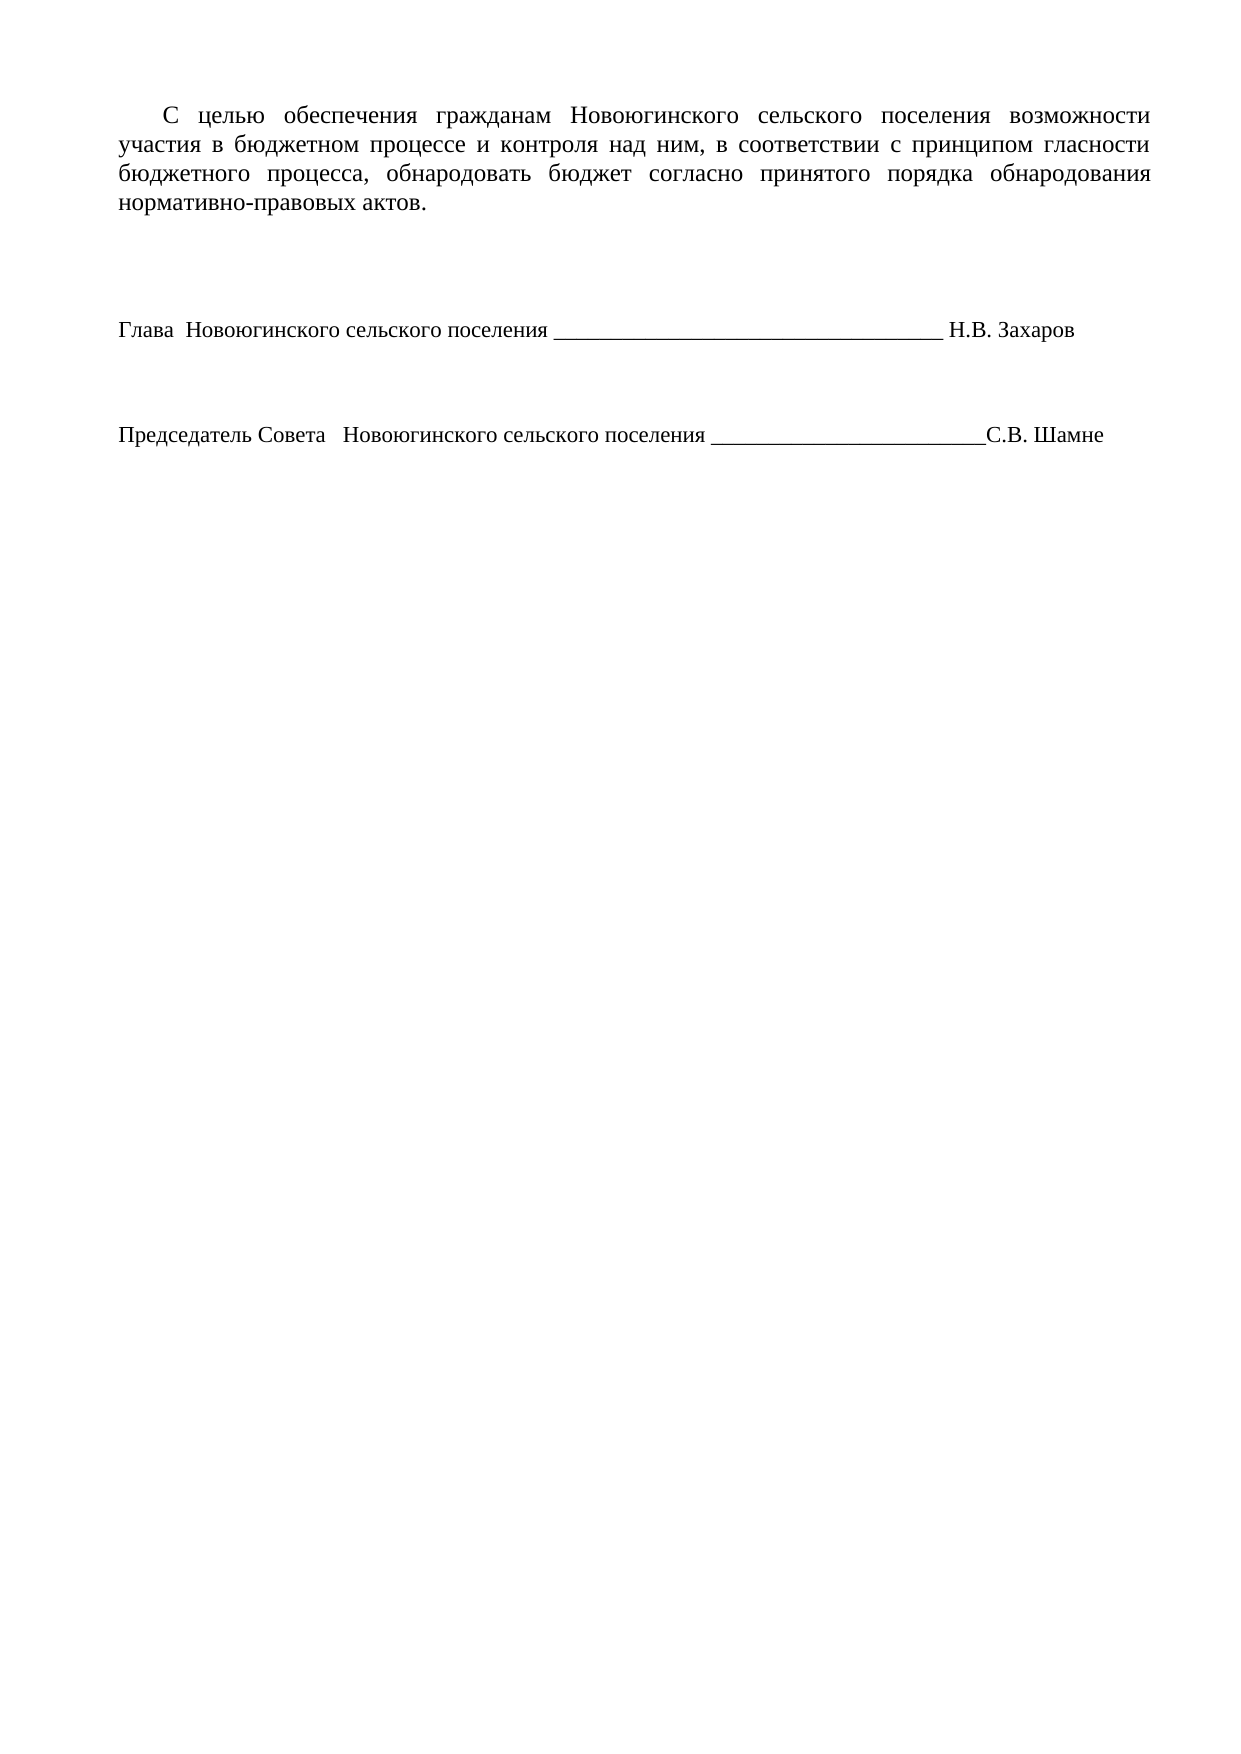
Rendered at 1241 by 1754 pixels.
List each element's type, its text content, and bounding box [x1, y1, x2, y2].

text Глава Новоюгинского сельского поселения __________________________________ Н.В. Захаров [118, 316, 1152, 342]
text С целью обеспечения гражданам Новоюгинского сельского поселения возможности участия в бюджетном процессе и контроля над ним, в соответствии с принципом гласности бюджетного процесса, обнародовать бюджет согласно принятого порядка обнародования нормативно-правовых актов. [118, 100, 1152, 215]
text Председатель Совета Новоюгинского сельского поселения ________________________С.В. Шамне [118, 421, 1152, 448]
